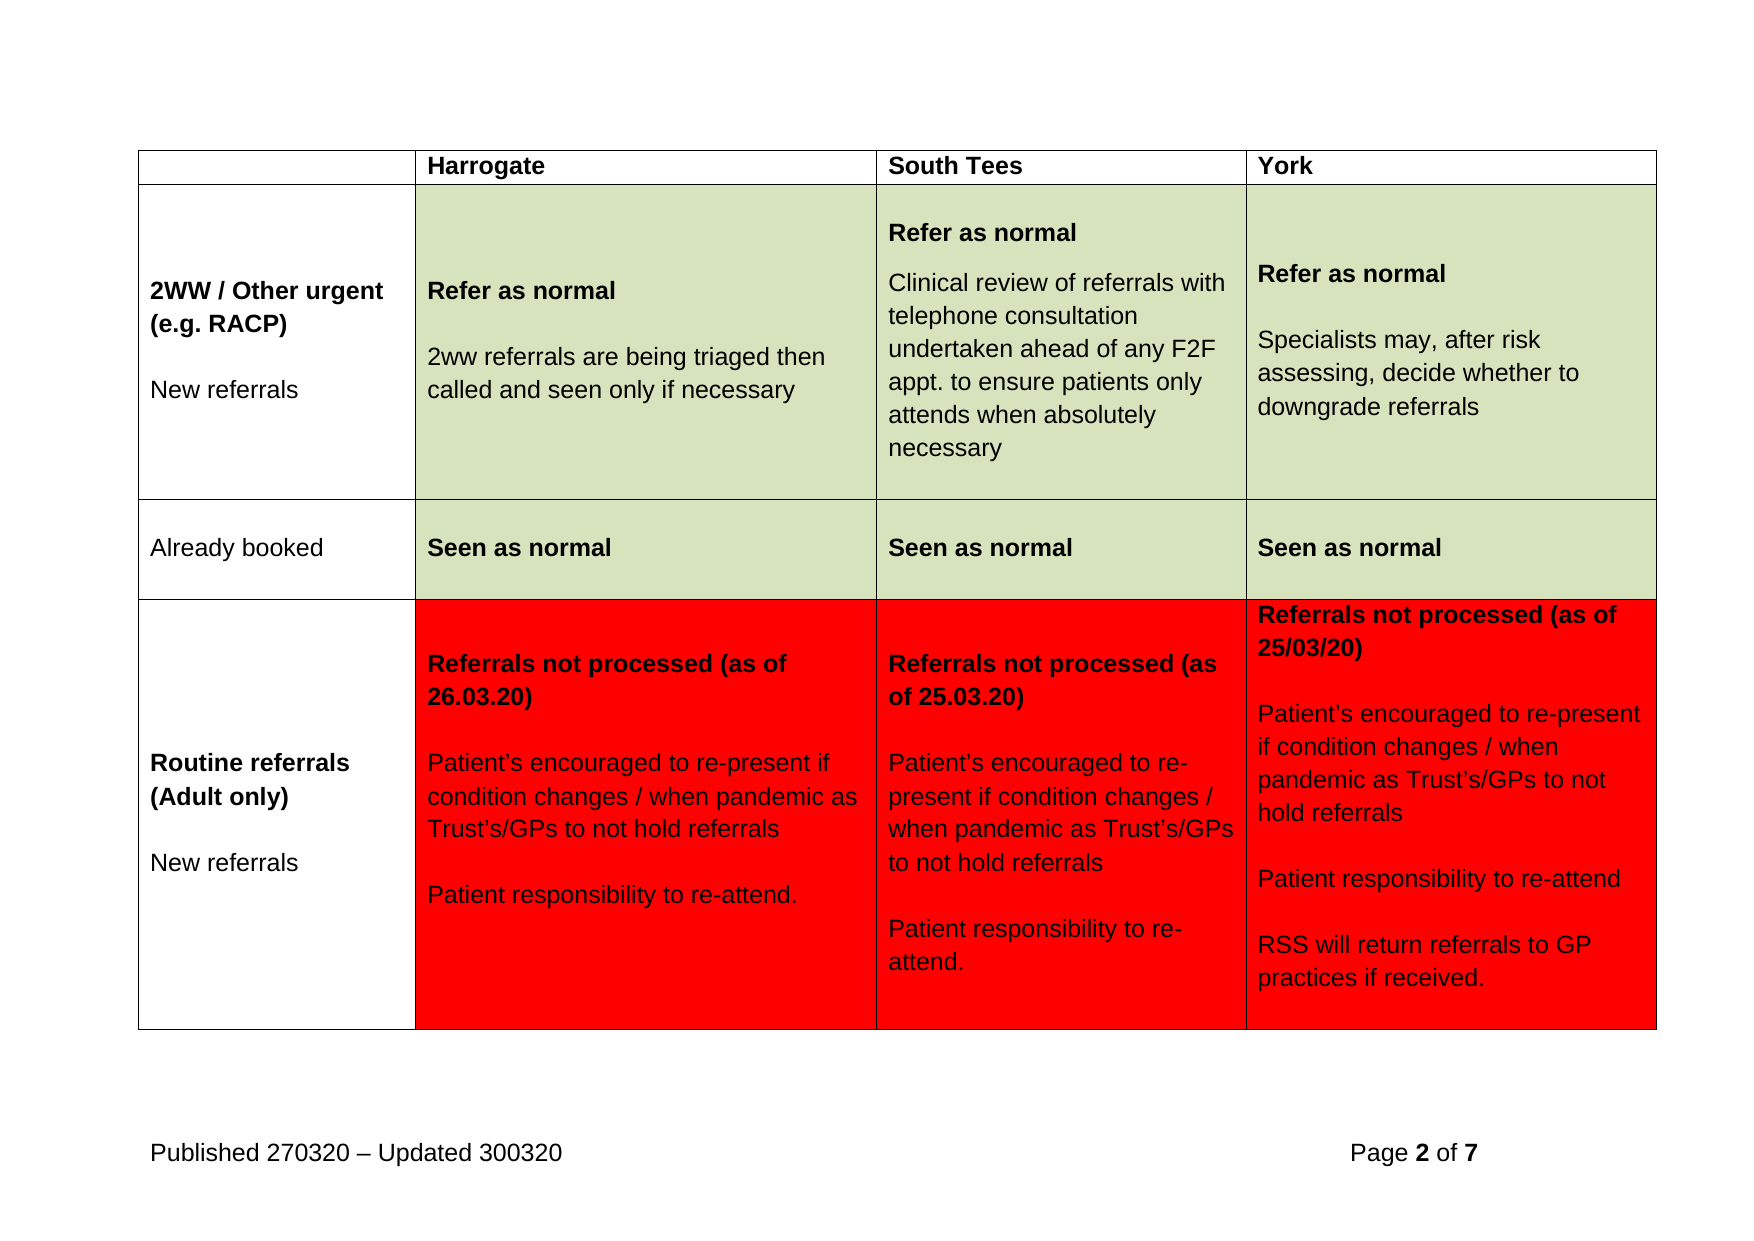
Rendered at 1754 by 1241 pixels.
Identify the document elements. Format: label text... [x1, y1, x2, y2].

table_cell Seen as normal [1247, 500, 1656, 599]
table_cell Referrals not processed (as of 25/03/20) Patient’s encouraged to re-present if condition changes / when pandemic as Trust’s/GPs to not hold referrals Patient responsibility to re-attend RSS will return referrals to GP practices if received. [1247, 600, 1656, 1029]
table_header York [1247, 151, 1656, 184]
table_header [139, 151, 415, 184]
table_cell Routine referrals (Adult only) New referrals [139, 600, 415, 1029]
table_header South Tees [877, 151, 1246, 184]
table_cell Already booked [139, 500, 415, 599]
table_cell Referrals not processed (as of 25.03.20) Patient’s encouraged to re-present if condition changes / when pandemic as Trust’s/GPs to not hold referrals Patient responsibility to re-attend. [877, 600, 1246, 1029]
table_cell 2WW / Other urgent (e.g. RACP) New referrals [139, 185, 415, 499]
table_cell Refer as normal Clinical review of referrals with telephone consultation undertaken ahead of any F2F appt. to ensure patients only attends when absolutely necessary [877, 185, 1246, 499]
table_header Harrogate [416, 151, 876, 184]
table_cell Seen as normal [416, 500, 876, 599]
table_cell Refer as normal 2ww referrals are being triaged then called and seen only if necessary [416, 185, 876, 499]
table_cell Refer as normal Specialists may, after risk assessing, decide whether to downgrade referrals [1247, 185, 1656, 499]
table_cell Seen as normal [877, 500, 1246, 599]
table_cell Referrals not processed (as of 26.03.20) Patient’s encouraged to re-present if condition changes / when pandemic as Trust’s/GPs to not hold referrals Patient responsibility to re-attend. [416, 600, 876, 1029]
